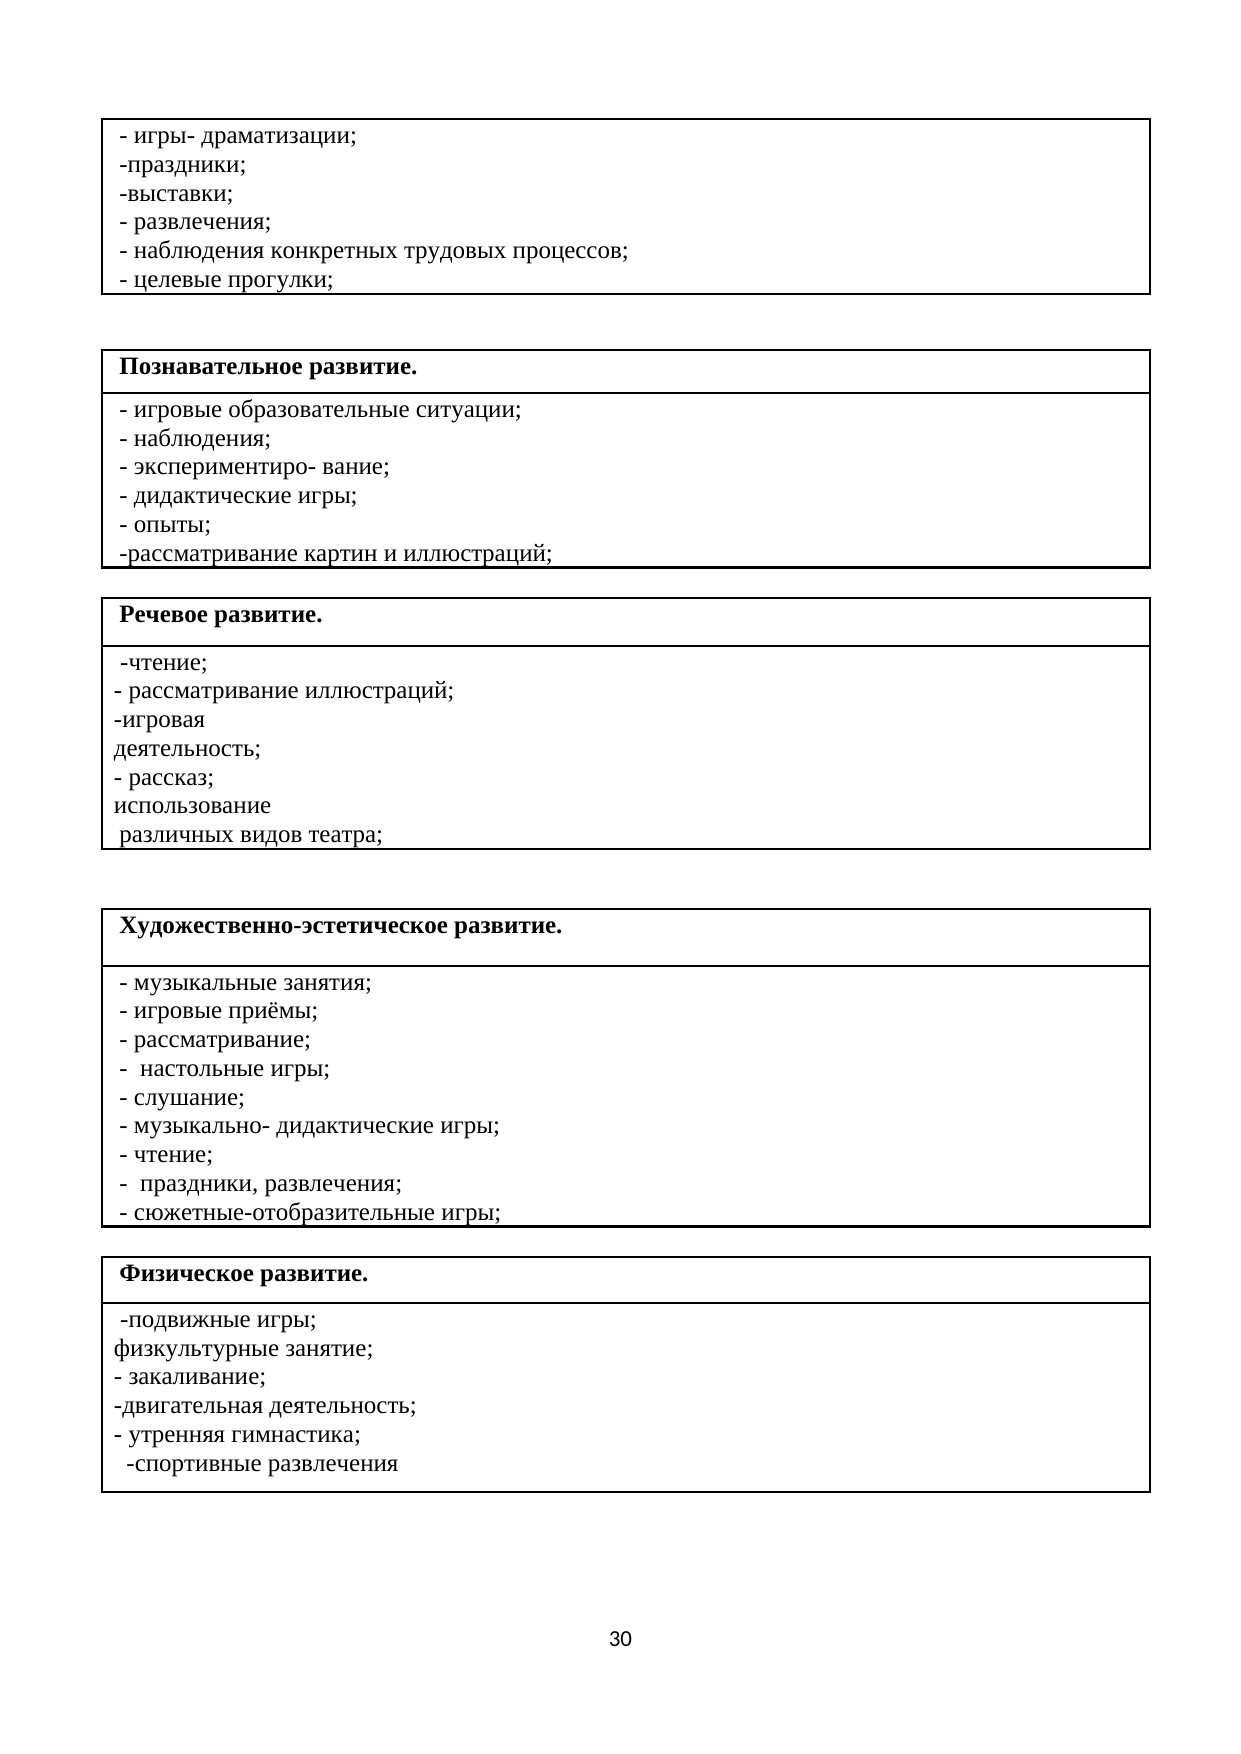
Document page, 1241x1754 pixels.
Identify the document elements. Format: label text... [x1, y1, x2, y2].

table_cell -чтение; - рассматривание иллюстраций; -игровая деятельность; - рассказ; использование различных видов театра; [103, 647, 1149, 848]
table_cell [103, 120, 1149, 293]
table_cell - игровые образовательные ситуации; - наблюдения; - экспериментиро- вание; - дидактические игры; - опыты; -рассматривание картин и иллюстраций; [103, 394, 1149, 566]
table_header Речевое развитие. [103, 599, 1149, 645]
table_header Физическое развитие. [103, 1258, 1149, 1302]
table_cell -подвижные игры; физкультурные занятие; - закаливание; -двигательная деятельность; - утренняя гимнастика; -спортивные развлечения [103, 1304, 1149, 1491]
table_cell - музыкальные занятия; - игровые приёмы; - рассматривание; - настольные игры; - слушание; - музыкально- дидактические игры; - чтение; - праздники, развлечения; - сюжетные-отобразительные игры; [103, 967, 1149, 1225]
table_header Художественно-эстетическое развитие. [103, 910, 1149, 964]
table_header Познавательное развитие. [103, 351, 1149, 392]
